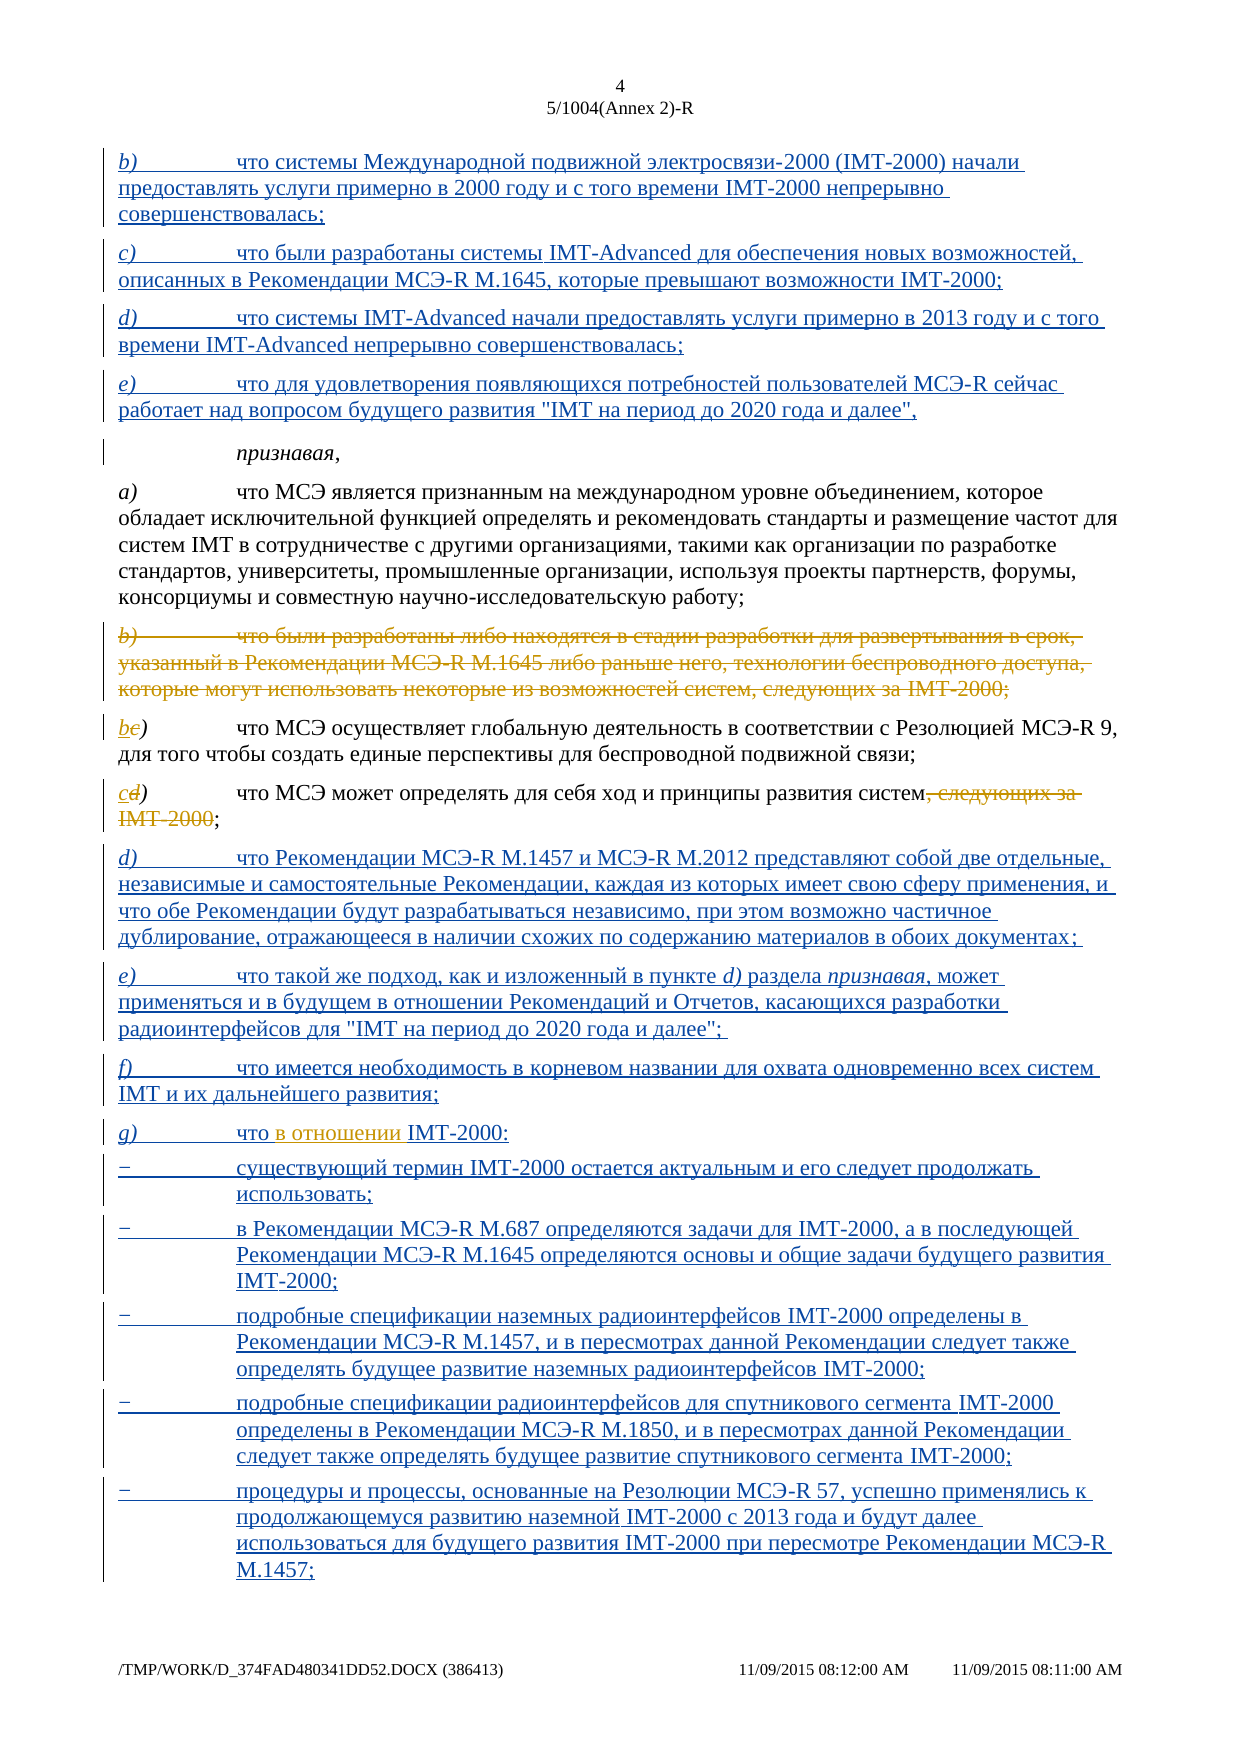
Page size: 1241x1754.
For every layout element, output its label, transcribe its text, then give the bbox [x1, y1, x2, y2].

text ) что МСЭ осуществляет глобальную деятельность в соответствии с Резолюцией МСЭ-R 9, для того чтобы создать единые перспективы для беспроводной подвижной связи; [118, 714, 1122, 766]
text ) что МСЭ может определять для себя ход и принципы развития систем; [118, 779, 1122, 832]
text признавая, [236, 439, 1122, 465]
text a) что МСЭ является признанным на международном уровне объединением, которое обладает исключительной функцией определять и рекомендовать стандарты и размещение частот для систем IMT в сотрудничестве с другими организациями, такими как организации по разработке стандартов, университеты, промышленные организации, используя проекты партнерств, форумы, консорциумы и совместную научно-исследовательскую работу; [118, 478, 1122, 610]
